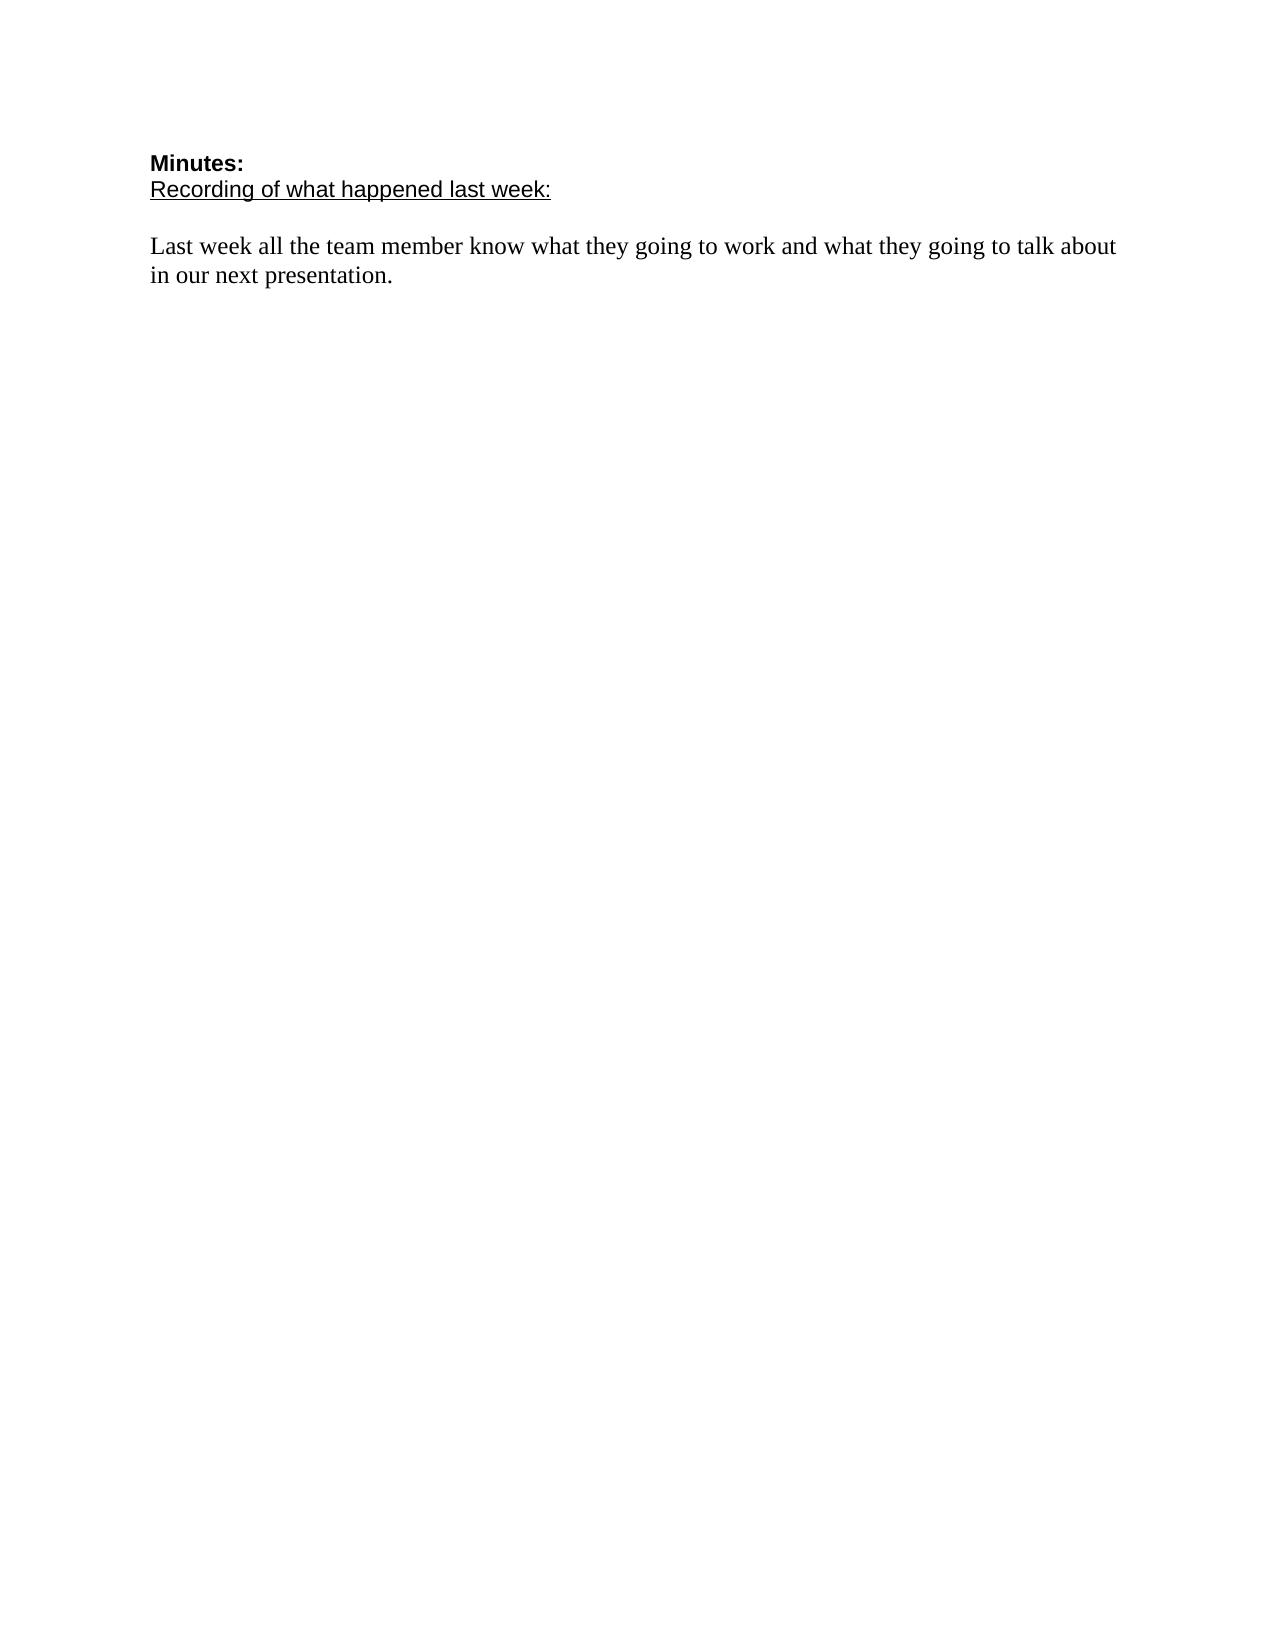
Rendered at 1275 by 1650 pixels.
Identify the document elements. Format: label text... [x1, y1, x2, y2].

text Recording of what happened last week: [150, 176, 1125, 203]
text Minutes: [150, 150, 1125, 176]
text Last week all the team member know what they going to work and what they going to talk about in our next presentation. [150, 231, 1125, 289]
